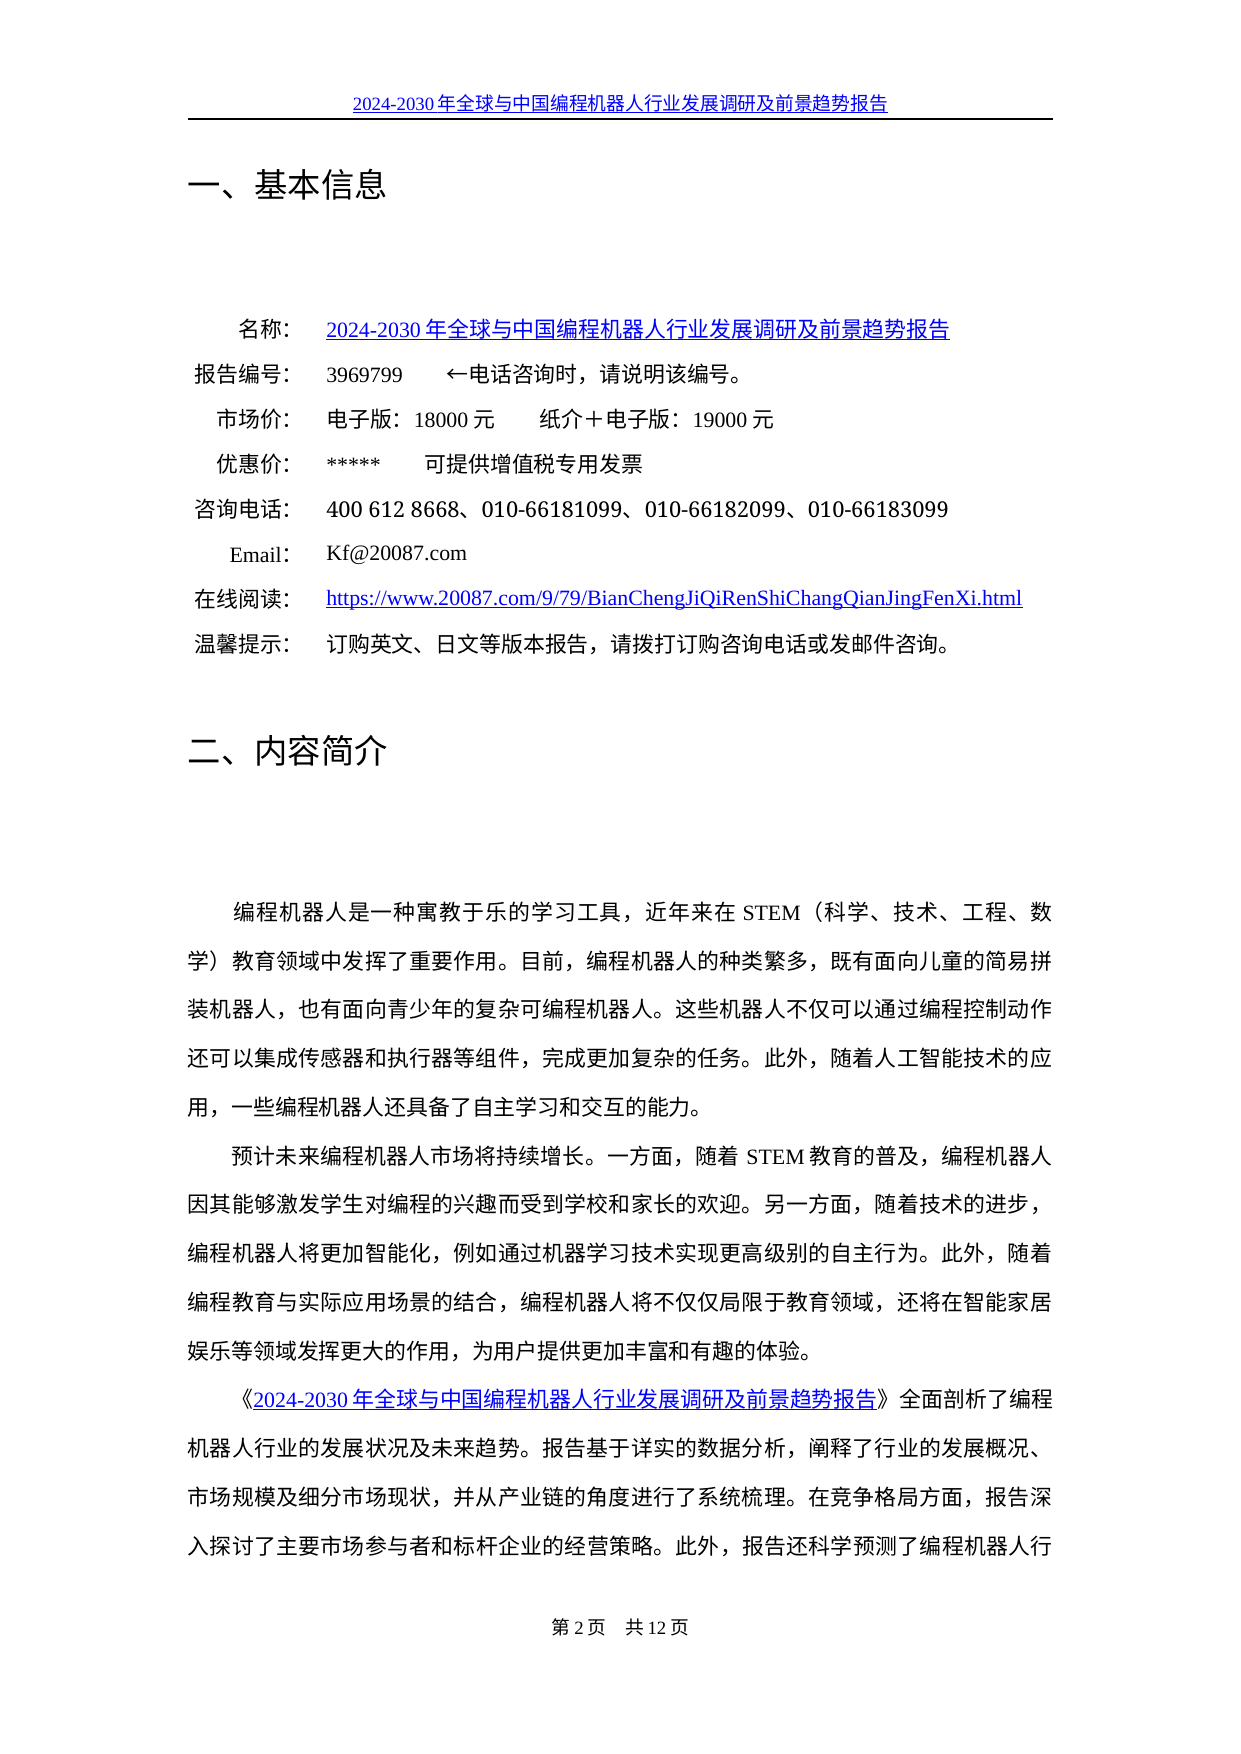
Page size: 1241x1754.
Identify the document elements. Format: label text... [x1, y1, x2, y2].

table_cell ***** 可提供增值税专用发票 [315, 447, 1073, 492]
table_header 名称： [167, 312, 315, 357]
table_cell 3969799 ←电话咨询时，请说明该编号。 [315, 357, 1073, 402]
table_cell Email： [167, 537, 315, 582]
table_cell 咨询电话： [167, 492, 315, 537]
table_cell 报告编号： [167, 357, 315, 402]
table_cell 温馨提示： [167, 627, 315, 672]
table_cell 在线阅读： [167, 582, 315, 627]
table_cell 400 612 8668、010-66181099、010-66182099、010-66183099 [315, 492, 1073, 537]
table_header 2024-2030年全球与中国编程机器人行业发展调研及前景趋势报告 [315, 312, 1073, 357]
table_cell 优惠价： [167, 447, 315, 492]
table_cell 电子版：18000 元 纸介＋电子版：19000 元 [315, 402, 1073, 447]
table_cell 订购英文、日文等版本报告，请拨打订购咨询电话或发邮件咨询。 [315, 627, 1073, 672]
table_cell [315, 582, 1073, 627]
title 二、内容简介 [187, 717, 1053, 782]
table_cell Kf@20087.com [315, 537, 1073, 582]
table_cell 市场价： [167, 402, 315, 447]
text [187, 894, 1053, 1561]
title 一、基本信息 [187, 150, 1053, 215]
